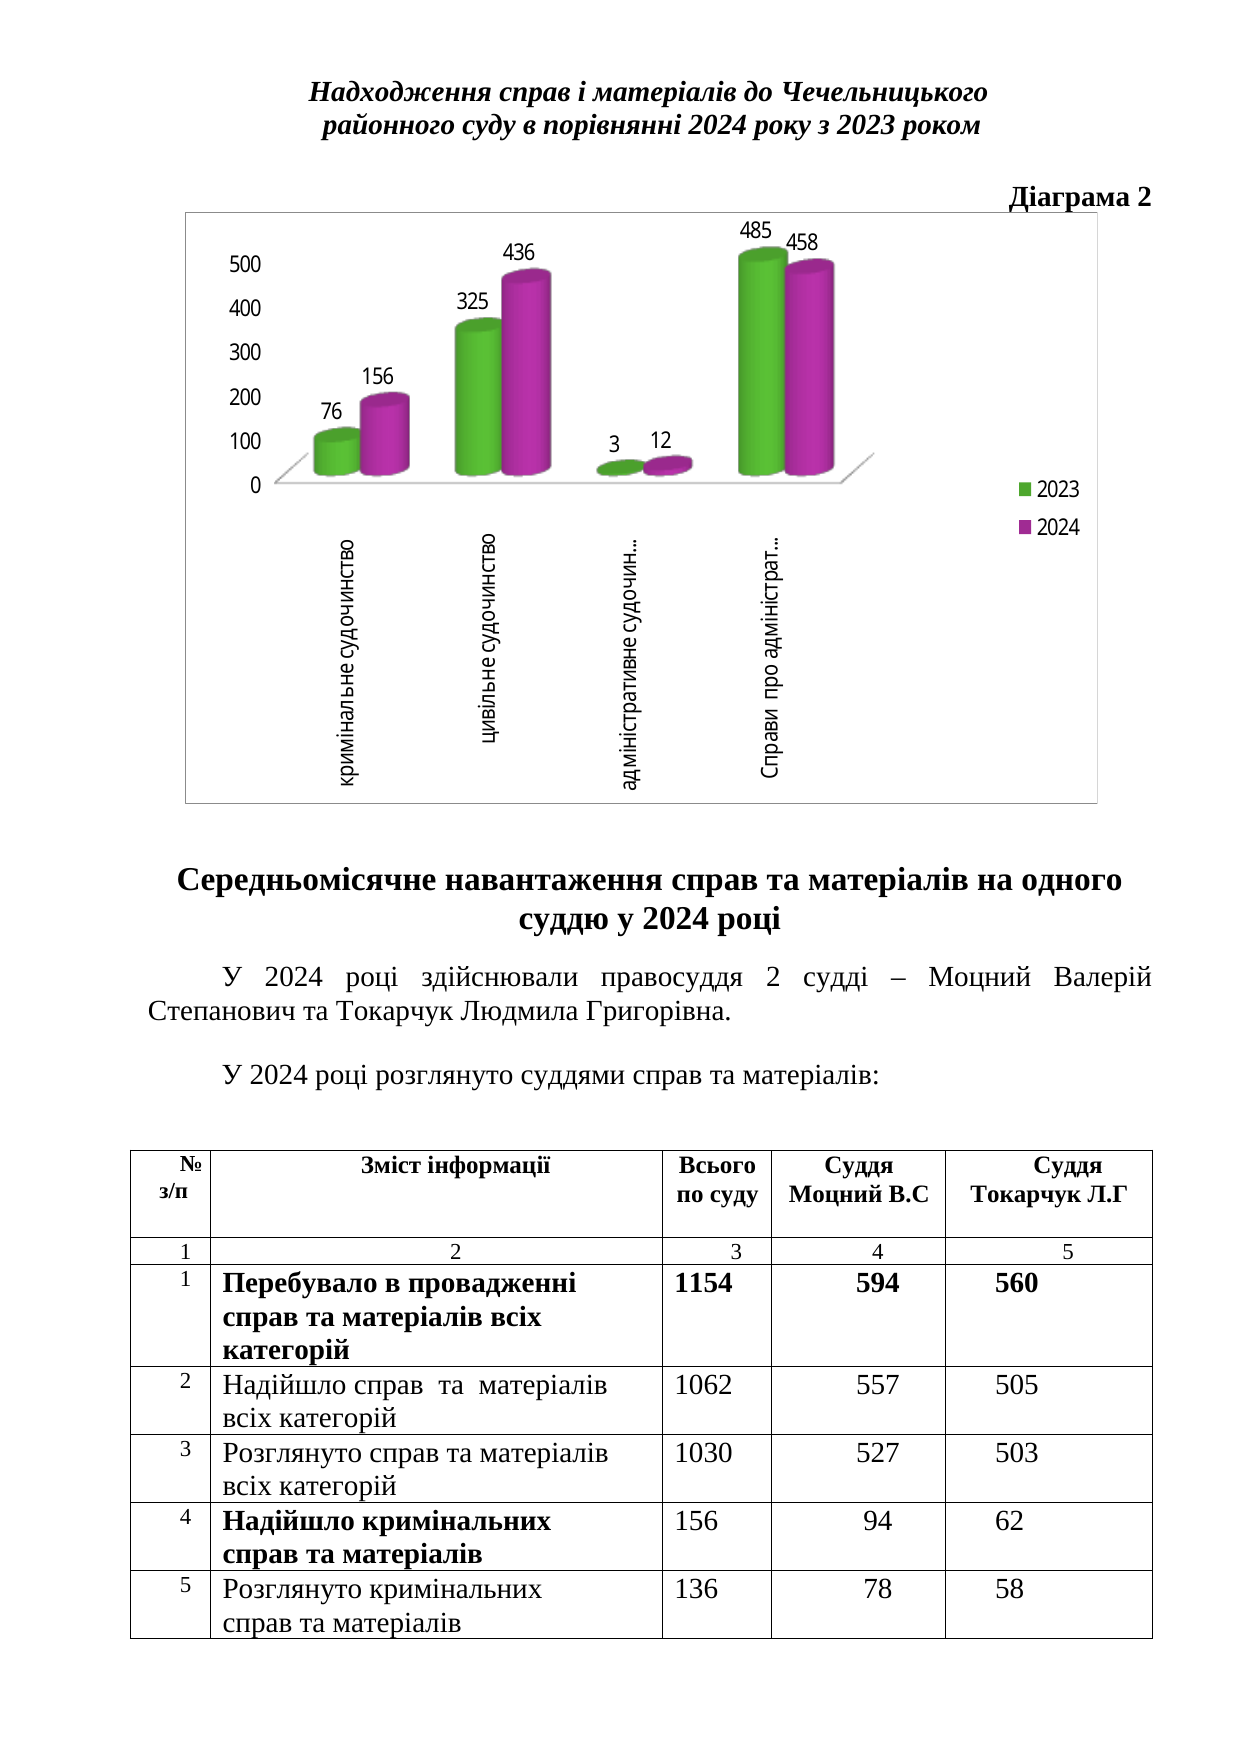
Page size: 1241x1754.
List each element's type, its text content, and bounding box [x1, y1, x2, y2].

table_cell Надійшло кримінальних справ та матеріалів [211, 1503, 662, 1570]
table_cell 94 [772, 1503, 945, 1570]
table_header Зміст інформації [211, 1151, 662, 1237]
table_cell 1154 [663, 1265, 771, 1366]
table_cell 4 [131, 1503, 210, 1570]
table_cell Перебувало в провадженні справ та матеріалів всіх категорій [211, 1265, 662, 1366]
table_cell 527 [772, 1435, 945, 1502]
table_cell 62 [946, 1503, 1152, 1570]
table_cell 503 [946, 1435, 1152, 1502]
table_cell 557 [772, 1367, 945, 1434]
table_cell 136 [663, 1571, 771, 1638]
table_cell 3 [131, 1435, 210, 1502]
table_cell 594 [772, 1265, 945, 1366]
table_cell Надійшло справ та матеріалів всіх категорій [211, 1367, 662, 1434]
table_cell 5 [946, 1238, 1152, 1264]
table_header Суддя Моцний В.С [772, 1151, 945, 1237]
text Середньомісячне навантаження справ та матеріалів на одного суддю у 2024 році [148, 860, 1152, 936]
table_cell 505 [946, 1367, 1152, 1434]
table_cell 2 [211, 1238, 662, 1264]
table_cell Розглянуто справ та матеріалів всіх категорій [211, 1435, 662, 1502]
table_cell 3 [663, 1238, 771, 1264]
text Діаграма 2 [148, 179, 1152, 213]
table_cell 560 [946, 1265, 1152, 1366]
table_cell 156 [663, 1503, 771, 1570]
table_cell 1062 [663, 1367, 771, 1434]
table_cell 78 [772, 1571, 945, 1638]
text У 2024 році здійснювали правосуддя 2 судді – Моцний Валерій Степанович та Токарчук Людмила Григорівна. [148, 959, 1152, 1026]
table_cell 5 [131, 1571, 210, 1638]
table_cell 1 [131, 1265, 210, 1366]
table_header Суддя Токарчук Л.Г [946, 1151, 1152, 1237]
table_cell 4 [772, 1238, 945, 1264]
table_header Всього по суду [663, 1151, 771, 1237]
table_cell 1 [131, 1238, 210, 1264]
table_cell 58 [946, 1571, 1152, 1638]
table_cell 1030 [663, 1435, 771, 1502]
text У 2024 році розглянуто суддями справ та матеріалів: [88, 1057, 1231, 1091]
table_cell Розглянуто кримінальних справ та матеріалів [211, 1571, 662, 1638]
text Надходження справ і матеріалів до Чечельницького [148, 74, 1152, 107]
table_header № з/п [131, 1151, 210, 1237]
table_cell 2 [131, 1367, 210, 1434]
text районного суду в порівнянні 2024 року з 2023 роком [148, 107, 1152, 141]
